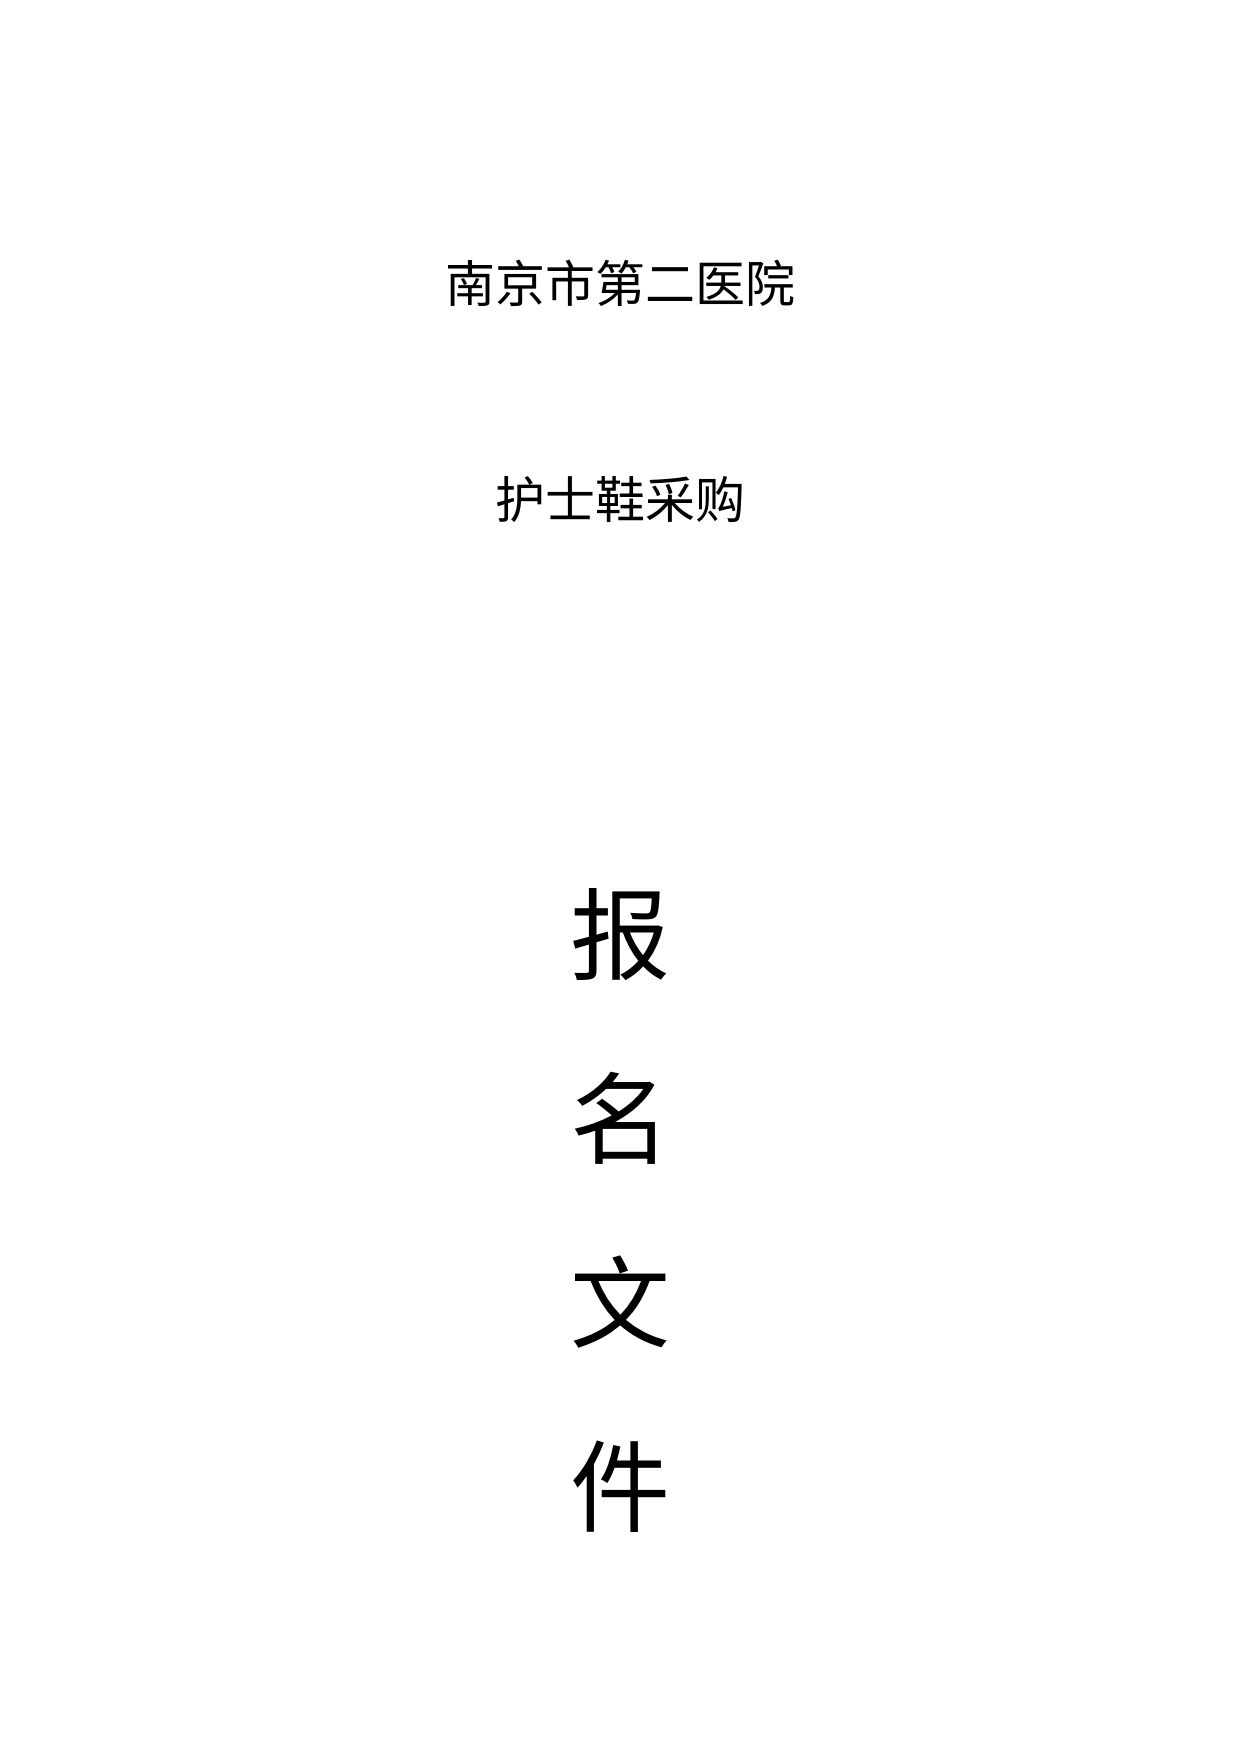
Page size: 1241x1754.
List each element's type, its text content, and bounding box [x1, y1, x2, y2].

text 名 [187, 1031, 1053, 1194]
text 南京市第二医院 [187, 232, 1053, 329]
text 护士鞋采购 [187, 448, 1053, 546]
text 文 [187, 1215, 1053, 1378]
text 件 [187, 1399, 1053, 1562]
text 报 [187, 847, 1053, 1009]
